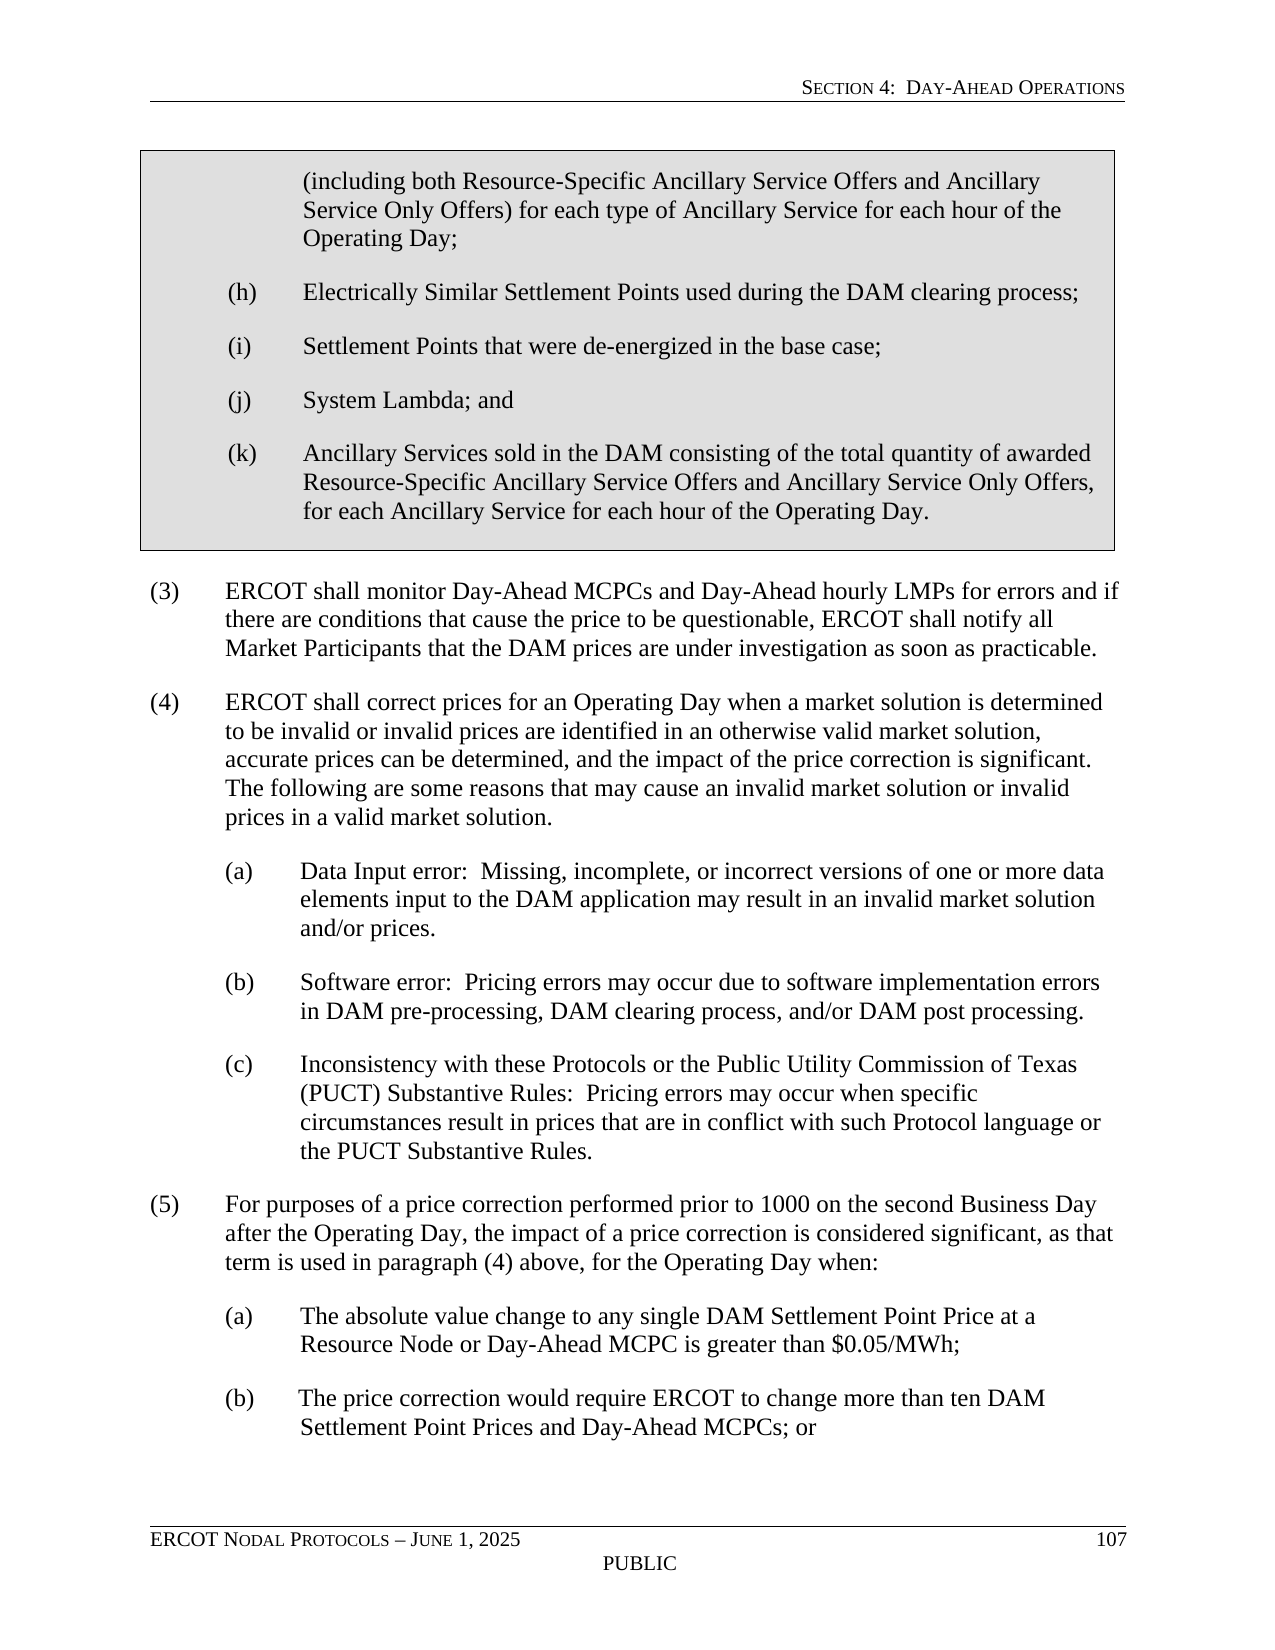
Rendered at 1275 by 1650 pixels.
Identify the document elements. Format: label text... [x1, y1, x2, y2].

text (b) Software error: Pricing errors may occur due to software implementation errors in DAM pre-processing, DAM clearing process, and/or DAM post processing. [225, 967, 1125, 1024]
text (5) For purposes of a price correction performed prior to 1000 on the second Business Day after the Operating Day, the impact of a price correction is considered significant, as that term is used in paragraph (4) above, for the Operating Day when: [150, 1189, 1125, 1276]
text (b) The price correction would require ERCOT to change more than ten DAM Settlement Point Prices and Day-Ahead MCPCs; or [225, 1383, 1125, 1441]
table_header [141, 151, 1114, 550]
text (c) Inconsistency with these Protocols or the Public Utility Commission of Texas (PUCT) Substantive Rules: Pricing errors may occur when specific circumstances result in prices that are in conflict with such Protocol language or the PUCT Substantive Rules. [225, 1049, 1125, 1164]
text (4) ERCOT shall correct prices for an Operating Day when a market solution is determined to be invalid or invalid prices are identified in an otherwise valid market solution, accurate prices can be determined, and the impact of the price correction is significant. The following are some reasons that may cause an invalid market solution or invalid prices in a valid market solution. [150, 687, 1125, 831]
text (a) The absolute value change to any single DAM Settlement Point Price at a Resource Node or Day-Ahead MCPC is greater than $0.05/MWh; [225, 1301, 1125, 1358]
text (3) ERCOT shall monitor Day-Ahead MCPCs and Day-Ahead hourly LMPs for errors and if there are conditions that cause the price to be questionable, ERCOT shall notify all Market Participants that the DAM prices are under investigation as soon as practicable. [150, 576, 1125, 662]
text (a) Data Input error: Missing, incomplete, or incorrect versions of one or more data elements input to the DAM application may result in an invalid market solution and/or prices. [225, 856, 1125, 942]
